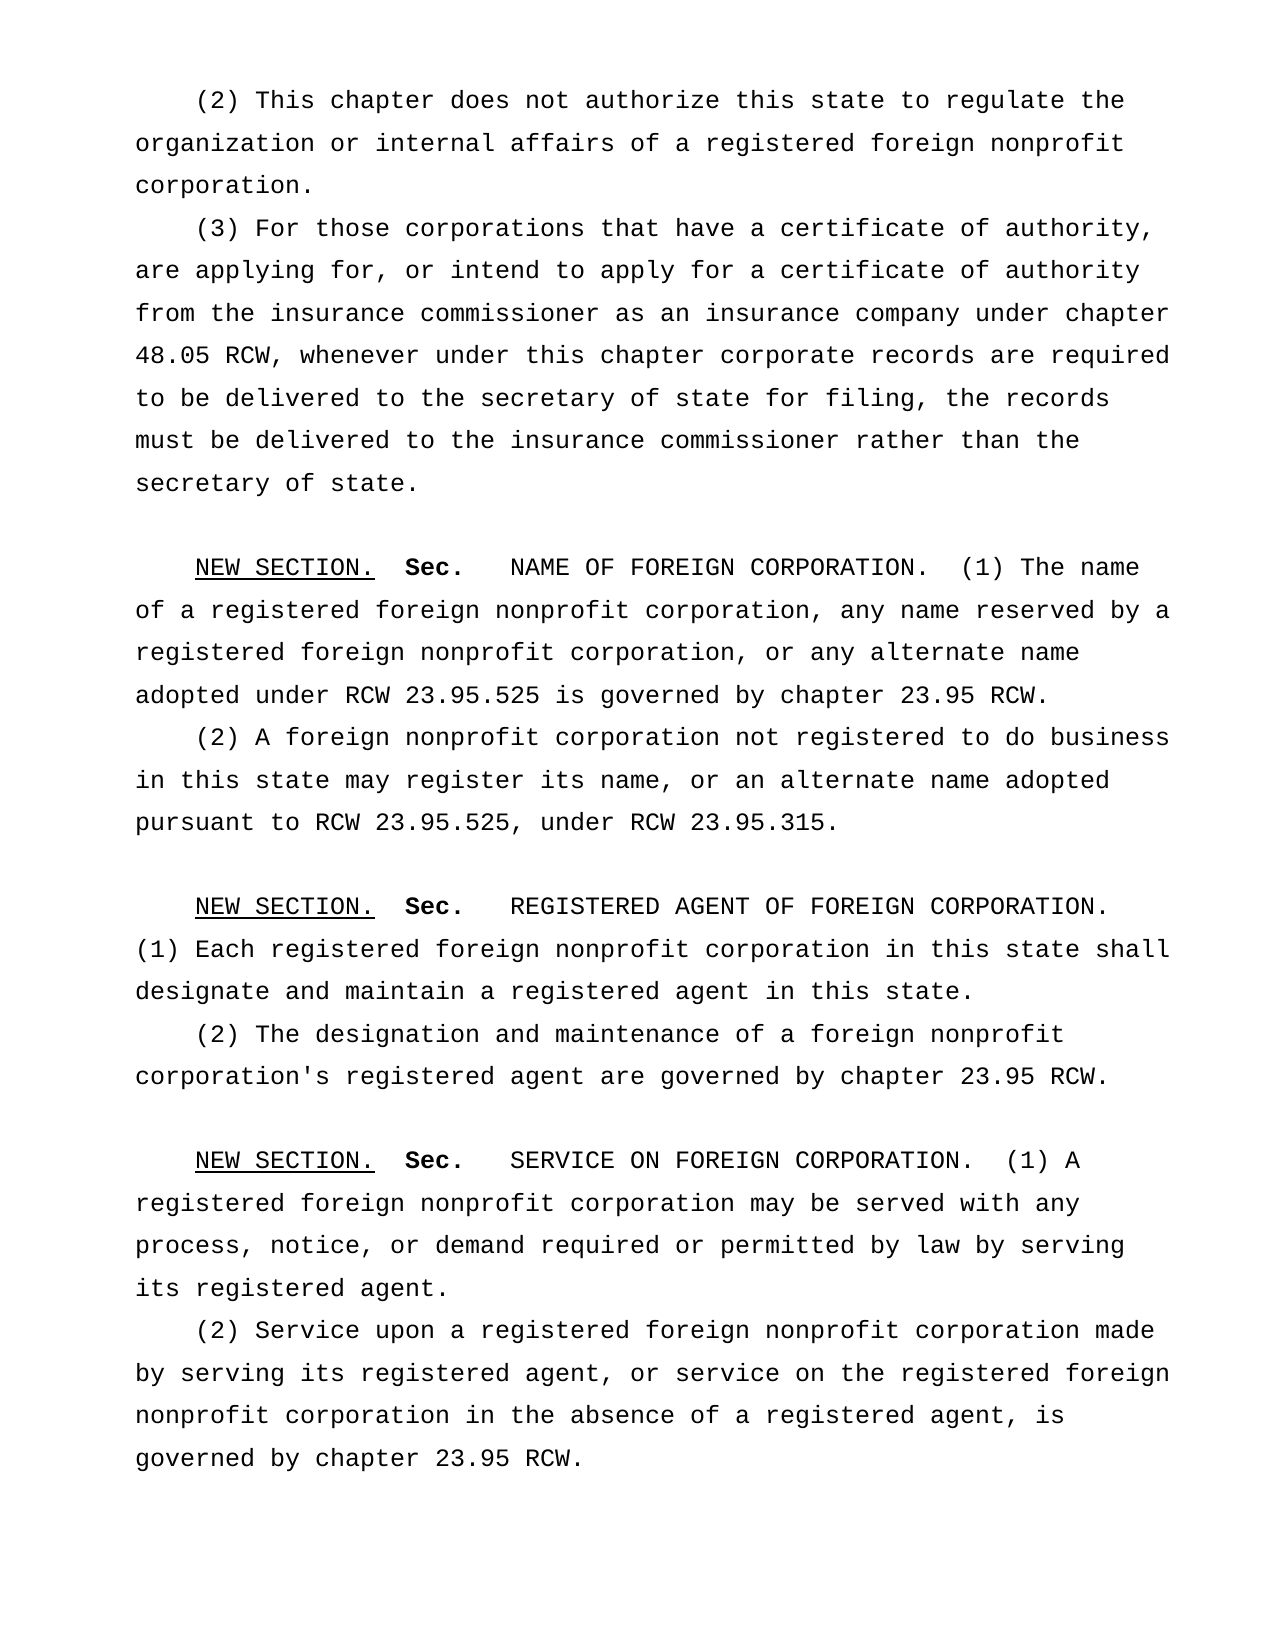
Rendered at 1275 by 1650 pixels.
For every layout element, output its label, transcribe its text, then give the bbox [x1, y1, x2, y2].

text (3) For those corporations that have a certificate of authority, are applying for, or intend to apply for a certificate of authority from the insurance commissioner as an insurance company under chapter 48.05 RCW, whenever under this chapter corporate records are required to be delivered to the secretary of state for filing, the records must be delivered to the insurance commissioner rather than the secretary of state. [135, 202, 1170, 500]
text NEW SECTION. Sec. NAME OF FOREIGN CORPORATION. (1) The name of a registered foreign nonprofit corporation, any name reserved by a registered foreign nonprofit corporation, or any alternate name adopted under RCW 23.95.525 is governed by chapter 23.95 RCW. [135, 542, 1170, 712]
text (2) The designation and maintenance of a foreign nonprofit corporation's registered agent are governed by chapter 23.95 RCW. [135, 1008, 1170, 1093]
text (2) Service upon a registered foreign nonprofit corporation made by serving its registered agent, or service on the registered foreign nonprofit corporation in the absence of a registered agent, is governed by chapter 23.95 RCW. [135, 1305, 1170, 1475]
text (2) This chapter does not authorize this state to regulate the organization or internal affairs of a registered foreign nonprofit corporation. [135, 75, 1170, 202]
text (2) A foreign nonprofit corporation not registered to do business in this state may register its name, or an alternate name adopted pursuant to RCW 23.95.525, under RCW 23.95.315. [135, 712, 1170, 839]
text NEW SECTION. Sec. SERVICE ON FOREIGN CORPORATION. (1) A registered foreign nonprofit corporation may be served with any process, notice, or demand required or permitted by law by serving its registered agent. [135, 1135, 1170, 1305]
text NEW SECTION. Sec. REGISTERED AGENT OF FOREIGN CORPORATION. (1) Each registered foreign nonprofit corporation in this state shall designate and maintain a registered agent in this state. [135, 881, 1170, 1008]
